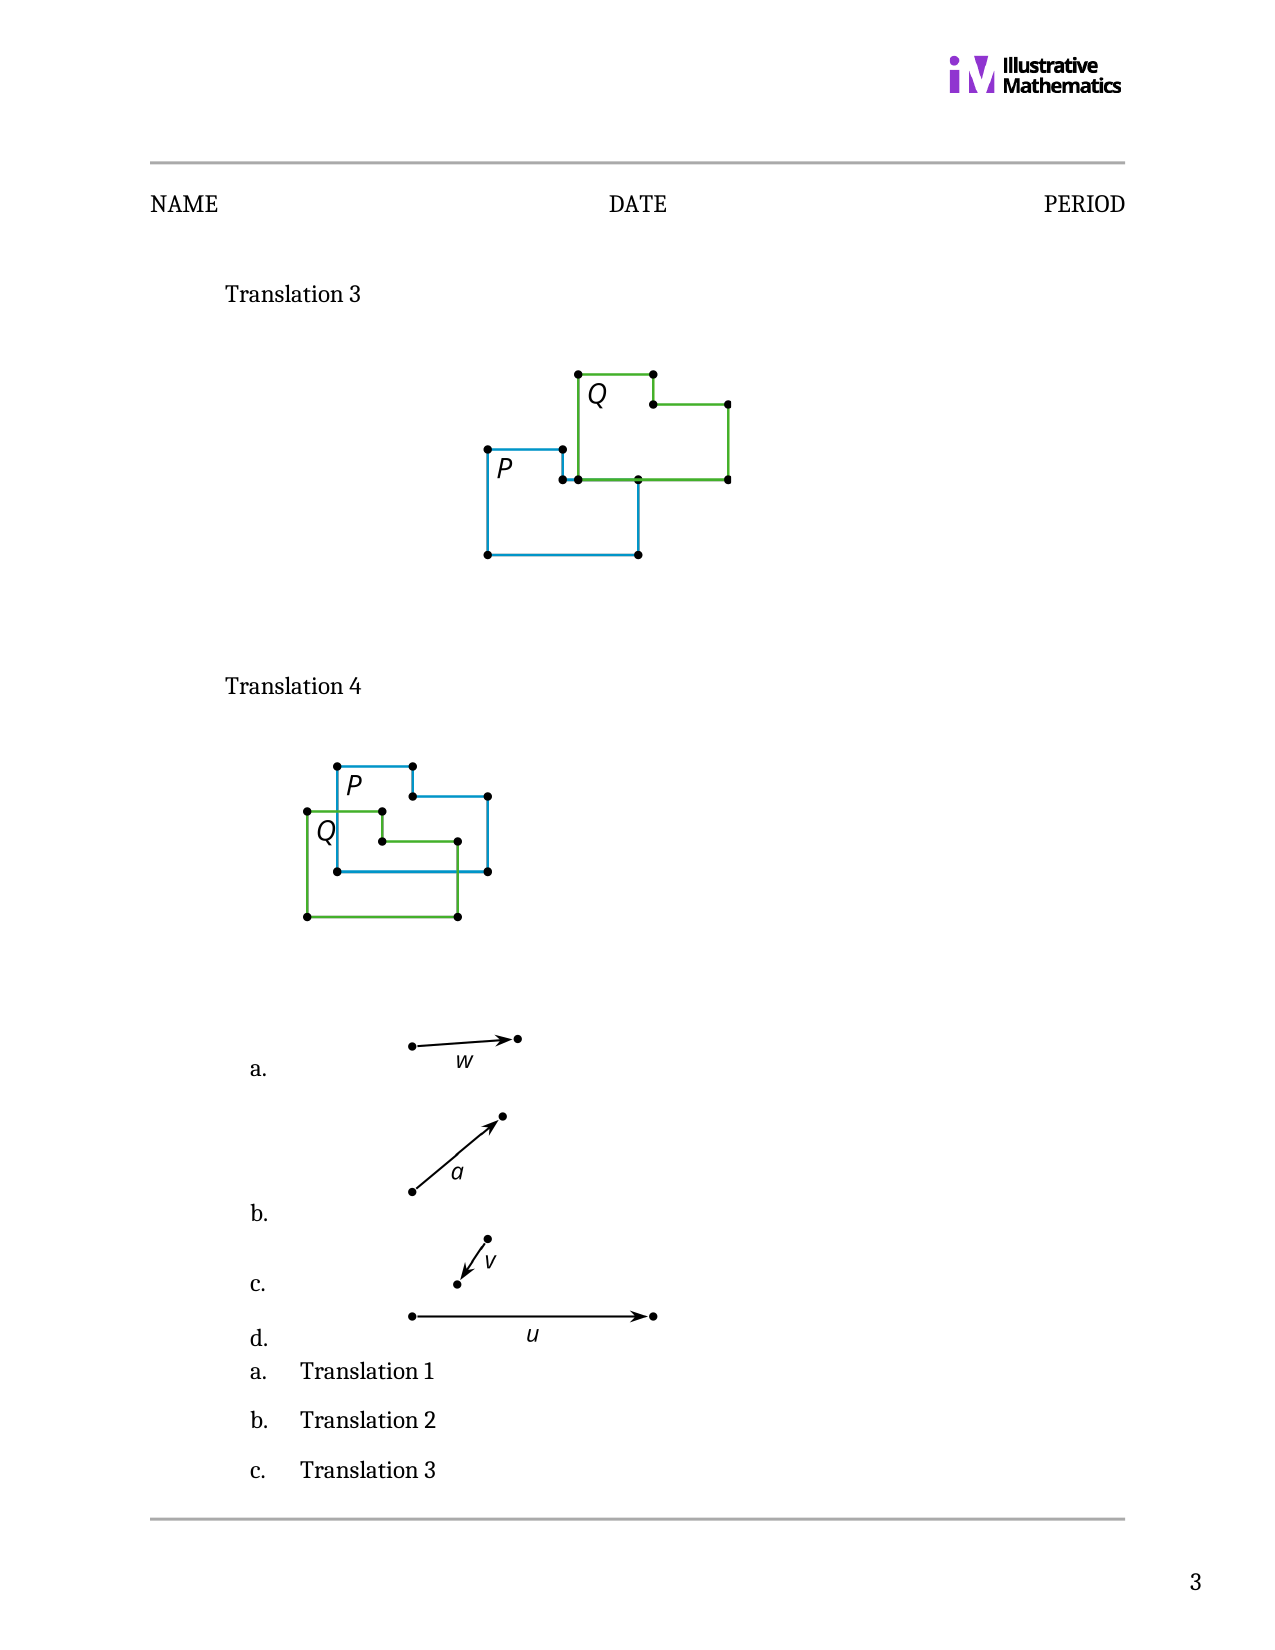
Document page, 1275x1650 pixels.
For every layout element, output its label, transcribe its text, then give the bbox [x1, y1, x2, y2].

list Translation 2 [250, 1406, 1125, 1435]
list Translation 4 [175, 672, 1125, 701]
picture [243, 329, 732, 630]
picture [318, 1086, 807, 1222]
picture [318, 1231, 807, 1292]
picture [318, 1301, 807, 1347]
picture [949, 55, 1121, 93]
picture [318, 1031, 807, 1077]
list Translation 3 [175, 280, 1125, 309]
list Translation 1 [250, 1357, 1125, 1385]
list Translation 3 [250, 1456, 1125, 1484]
picture [243, 721, 732, 1022]
